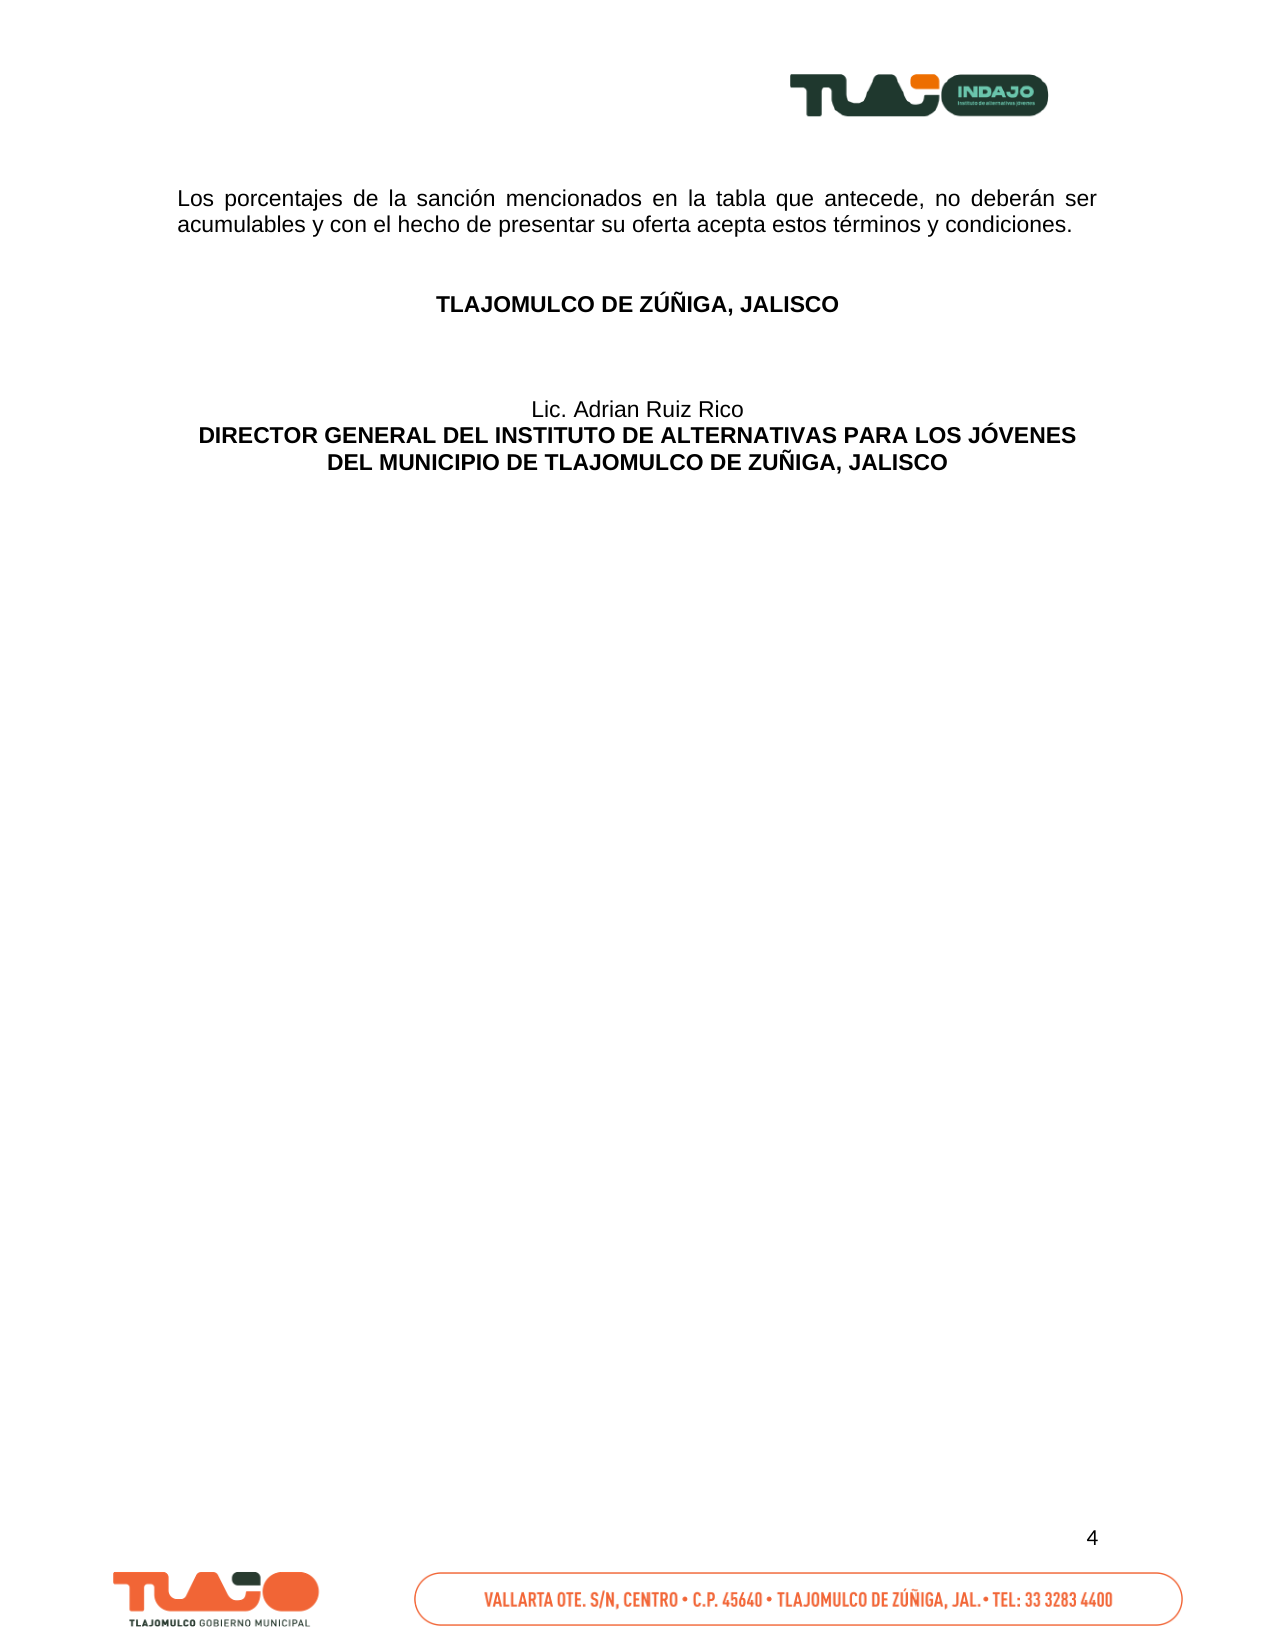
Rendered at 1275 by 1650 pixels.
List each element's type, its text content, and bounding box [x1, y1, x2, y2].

picture [177, 73, 1098, 158]
text Lic. Adrian Ruiz Rico [177, 396, 1098, 422]
text DIRECTOR GENERAL DEL INSTITUTO DE ALTERNATIVAS PARA LOS JÓVENES DEL MUNICIPIO DE TLAJOMULCO DE ZUÑIGA, JALISCO [177, 422, 1098, 475]
text TLAJOMULCO DE ZÚÑIGA, JALISCO [177, 291, 1098, 317]
picture [113, 1523, 1185, 1627]
